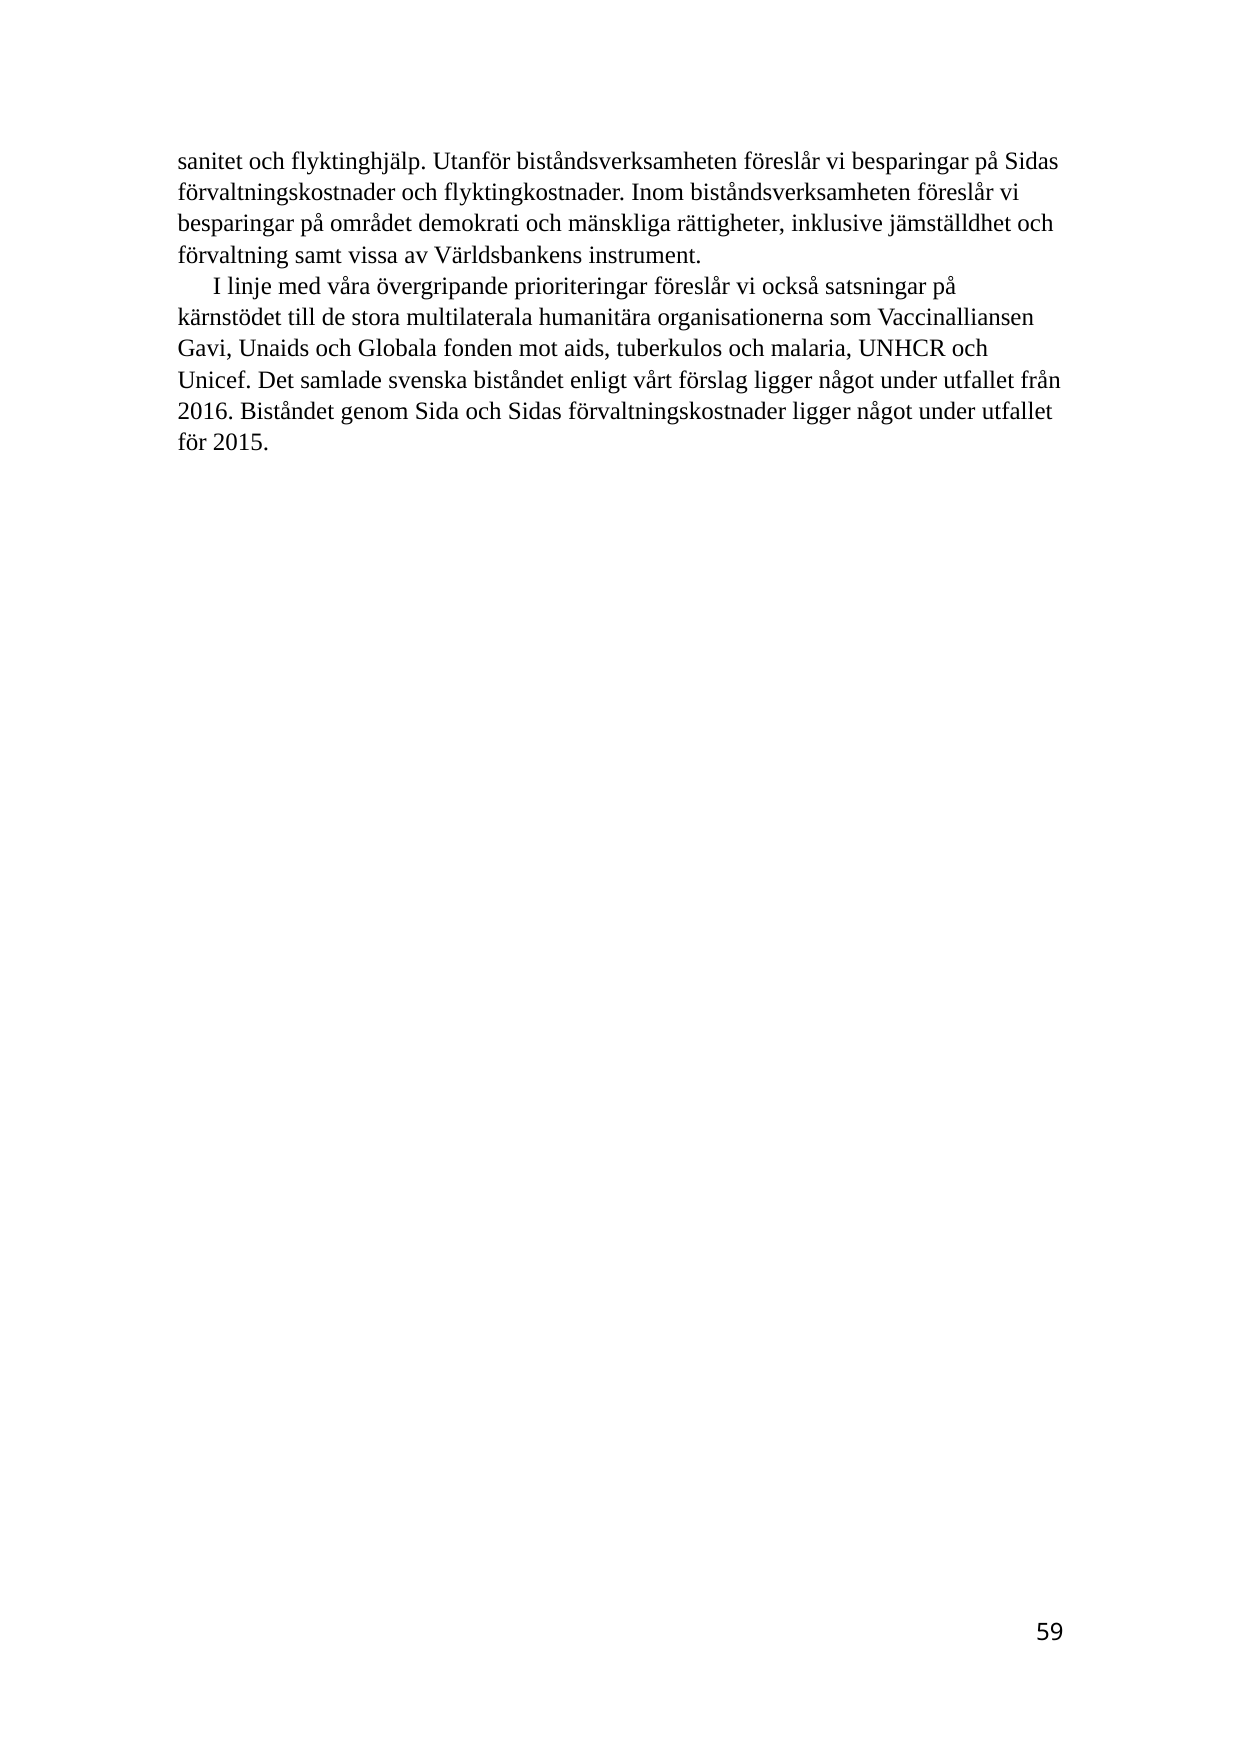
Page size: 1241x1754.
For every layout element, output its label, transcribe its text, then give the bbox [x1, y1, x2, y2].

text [177, 143, 1063, 268]
text I linje med våra övergripande prioriteringar föreslår vi också satsningar på kärnstödet till de stora multilaterala humanitära organisationerna som Vaccinalliansen Gavi, Unaids och Globala fonden mot aids, tuberkulos och malaria, UNHCR och Unicef. Det samlade svenska biståndet enligt vårt förslag ligger något under utfallet från 2016. Biståndet genom Sida och Sidas förvaltningskostnader ligger något under utfallet för 2015. [177, 268, 1063, 456]
